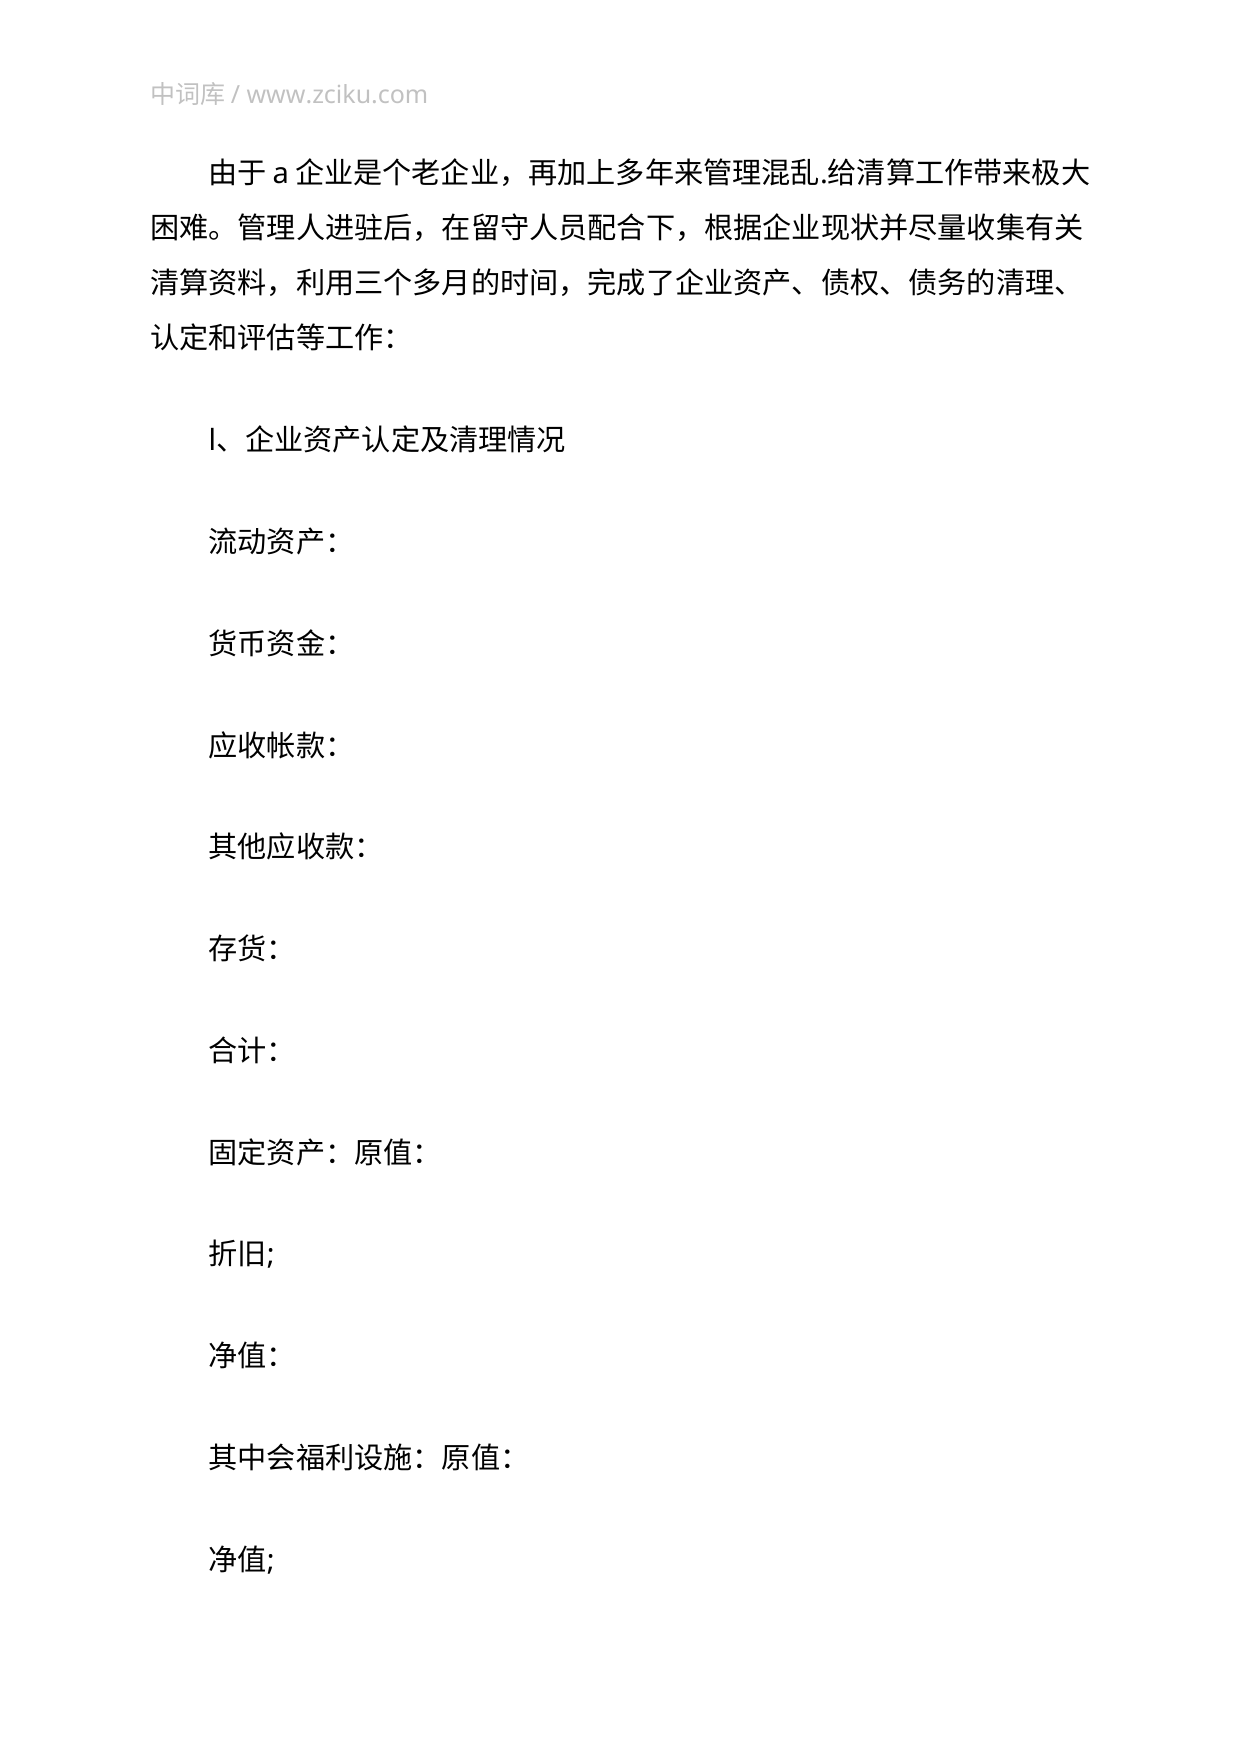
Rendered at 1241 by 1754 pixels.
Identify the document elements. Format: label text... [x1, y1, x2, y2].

text 应收帐款： [150, 722, 1090, 764]
text 净值： [150, 1333, 1090, 1375]
text 其中会福利设施：原值： [150, 1435, 1090, 1477]
text 其他应收款： [150, 824, 1090, 866]
text 净值; [150, 1536, 1090, 1579]
text 固定资产：原值： [150, 1129, 1090, 1171]
text 由于a企业是个老企业，再加上多年来管理混乱.给清算工作带来极大困难。管理人进驻后，在留守人员配合下，根据企业现状并尽量收集有关清算资料，利用三个多月的时间，完成了企业资产、债权、债务的清理、认定和评估等工作： [150, 150, 1090, 357]
text 存货： [150, 926, 1090, 968]
text 合计： [150, 1027, 1090, 1070]
text 折旧; [150, 1231, 1090, 1273]
text 流动资产： [150, 518, 1090, 561]
text 货币资金： [150, 620, 1090, 663]
text l、企业资产认定及清理情况 [150, 417, 1090, 459]
